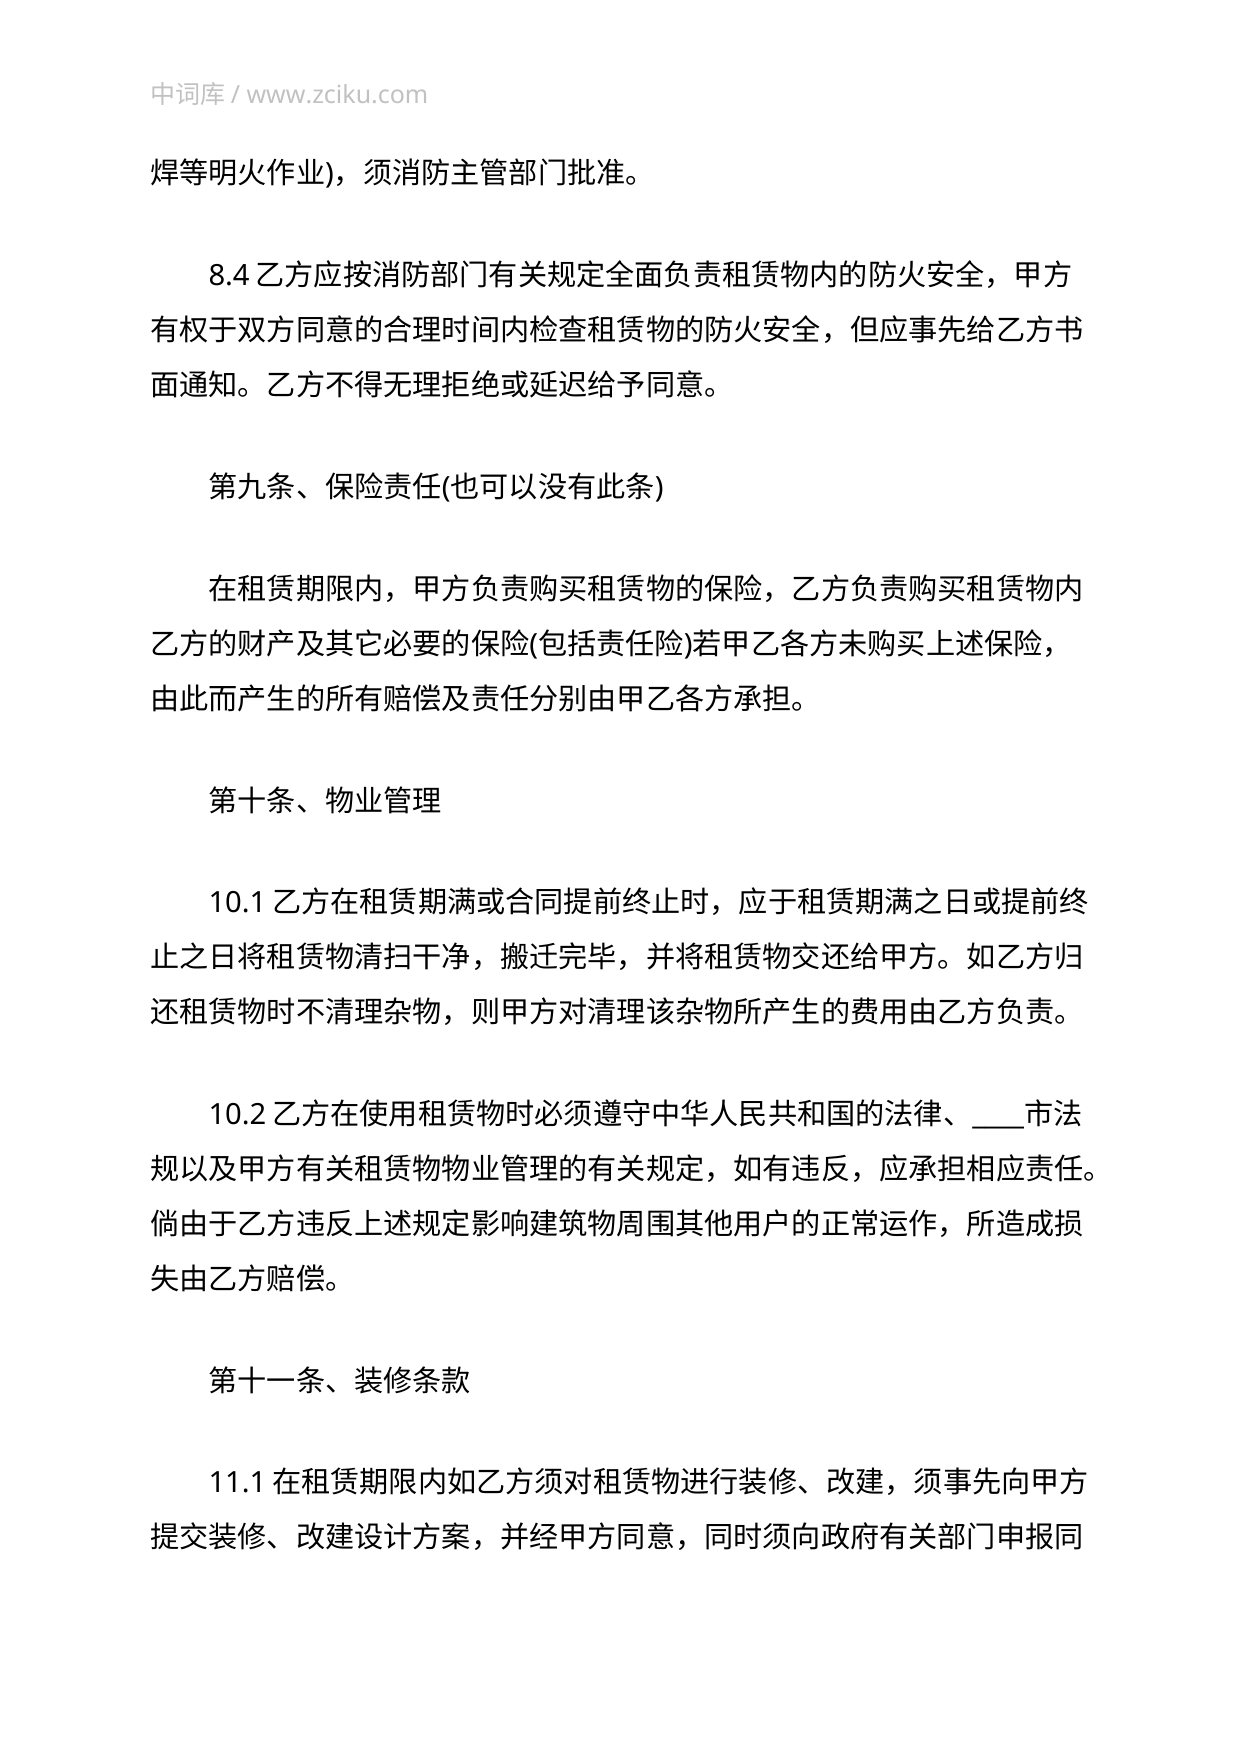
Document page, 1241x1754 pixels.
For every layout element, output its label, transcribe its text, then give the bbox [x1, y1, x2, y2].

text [150, 1459, 1090, 1556]
text 第十条、物业管理 [150, 777, 1090, 819]
text 10.2乙方在使用租赁物时必须遵守中华人民共和国的法律、____市法规以及甲方有关租赁物物业管理的有关规定，如有违反，应承担相应责任。倘由于乙方违反上述规定影响建筑物周围其他用户的正常运作，所造成损失由乙方赔偿。 [150, 1091, 1090, 1298]
text 8.4乙方应按消防部门有关规定全面负责租赁物内的防火安全，甲方有权于双方同意的合理时间内检查租赁物的防火安全，但应事先给乙方书面通知。乙方不得无理拒绝或延迟给予同意。 [150, 252, 1090, 404]
text 第十一条、装修条款 [150, 1357, 1090, 1399]
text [150, 150, 1090, 192]
text 在租赁期限内，甲方负责购买租赁物的保险，乙方负责购买租赁物内乙方的财产及其它必要的保险(包括责任险)若甲乙各方未购买上述保险，由此而产生的所有赔偿及责任分别由甲乙各方承担。 [150, 566, 1090, 718]
text 第九条、保险责任(也可以没有此条) [150, 464, 1090, 506]
text 10.1乙方在租赁期满或合同提前终止时，应于租赁期满之日或提前终止之日将租赁物清扫干净，搬迁完毕，并将租赁物交还给甲方。如乙方归还租赁物时不清理杂物，则甲方对清理该杂物所产生的费用由乙方负责。 [150, 879, 1090, 1031]
